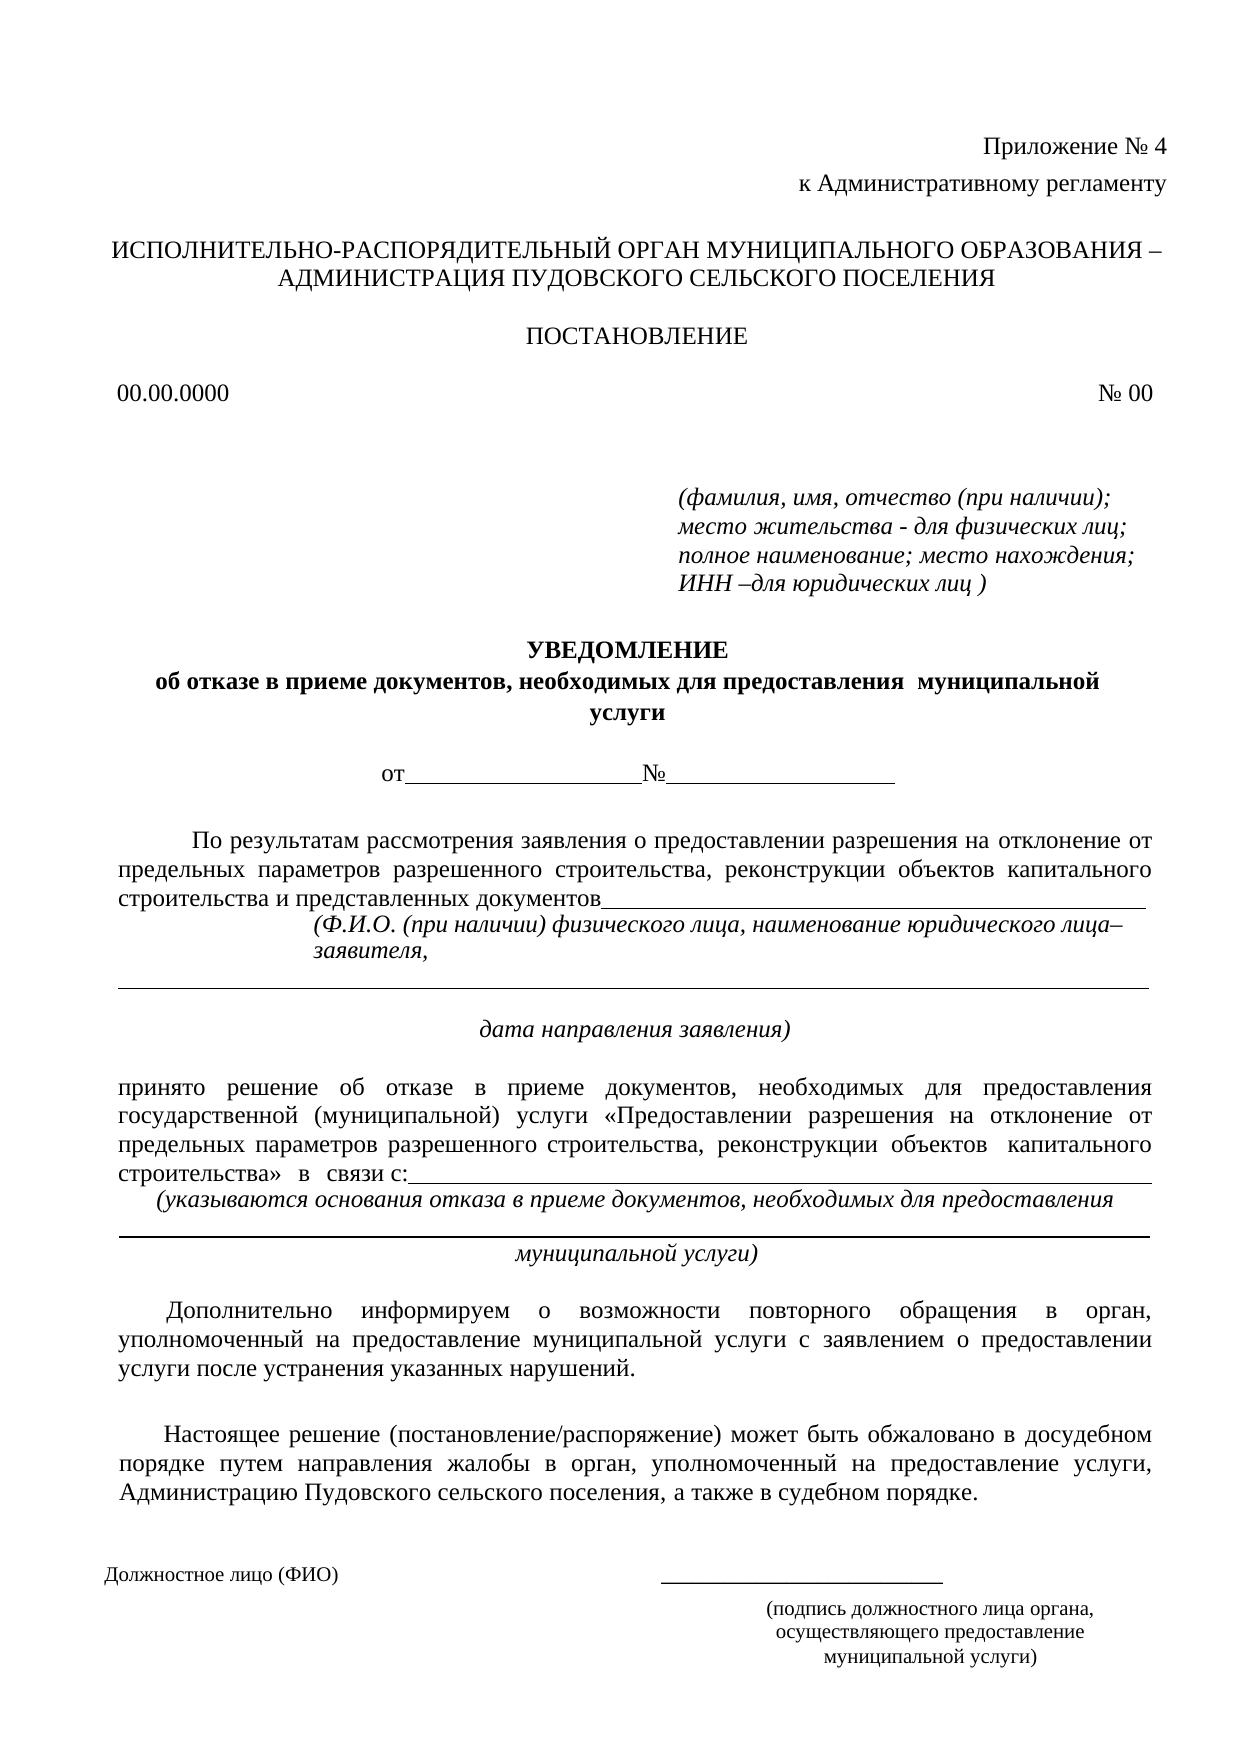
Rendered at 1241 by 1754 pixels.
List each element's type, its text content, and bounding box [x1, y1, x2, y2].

text УВЕДОМЛЕНИЕ [123, 635, 1132, 664]
text дата направления заявления) [138, 1018, 1132, 1043]
text Настоящее решение (постановление/распоряжение) может быть обжаловано в досудебном порядке путем направления жалобы в орган, уполномоченный на предоставление услуги, Администрацию Пудовского сельского поселения, а также в судебном порядке. [119, 1419, 1152, 1505]
text (подпись должностного лица органа, осуществляющего предоставление муниципальной услуги) [728, 1595, 1132, 1668]
text принято решение об отказе в приеме документов, необходимых для предоставления государственной (муниципальной) услуги «Предоставлении разрешения на отклонение от предельных параметров разрешенного строительства, реконструкции объектов капитального строительства» в связи с: [118, 1072, 1152, 1187]
text Дополнительно информируем о возможности повторного обращения в орган, уполномоченный на предоставление муниципальной услуги с заявлением о предоставлении услуги после устранения указанных нарушений. [118, 1295, 1152, 1382]
text Приложение № 4 [688, 132, 1167, 160]
text к Административному регламенту [688, 169, 1167, 197]
text об отказе в приеме документов, необходимых для предоставления муниципальной услуги [122, 666, 1132, 726]
text ИСПОЛНИТЕЛЬНО-РАСПОРЯДИТЕЛЬНЫЙ ОРГАН МУНИЦИПАЛЬНОГО ОБРАЗОВАНИЯ – АДМИНИСТРАЦИЯ ПУДОВСКОГО СЕЛЬСКОГО ПОСЕЛЕНИЯ [104, 235, 1169, 292]
text 00.00.0000 № 00 [104, 378, 1169, 407]
text (фамилия, имя, отчество (при наличии); место жительства - для физических лиц; полное наименование; место нахождения; ИНН –для юридических лиц ) [678, 482, 1142, 597]
text (указываются основания отказа в приеме документов, необходимых для предоставления [104, 1187, 1166, 1213]
text Должностное лицо (ФИО) ___________________________ [104, 1562, 1169, 1586]
text (Ф.И.О. (при наличии) физического лица, наименование юридического лица– заявителя, [313, 912, 1169, 964]
text ПОСТАНОВЛЕНИЕ [104, 321, 1169, 350]
text от № [107, 758, 1169, 787]
text муниципальной услуги) [104, 1213, 1169, 1267]
text По результатам рассмотрения заявления о предоставлении разрешения на отклонение от предельных параметров разрешенного строительства, реконструкции объектов капитального строительства и представленных документов [118, 825, 1152, 912]
